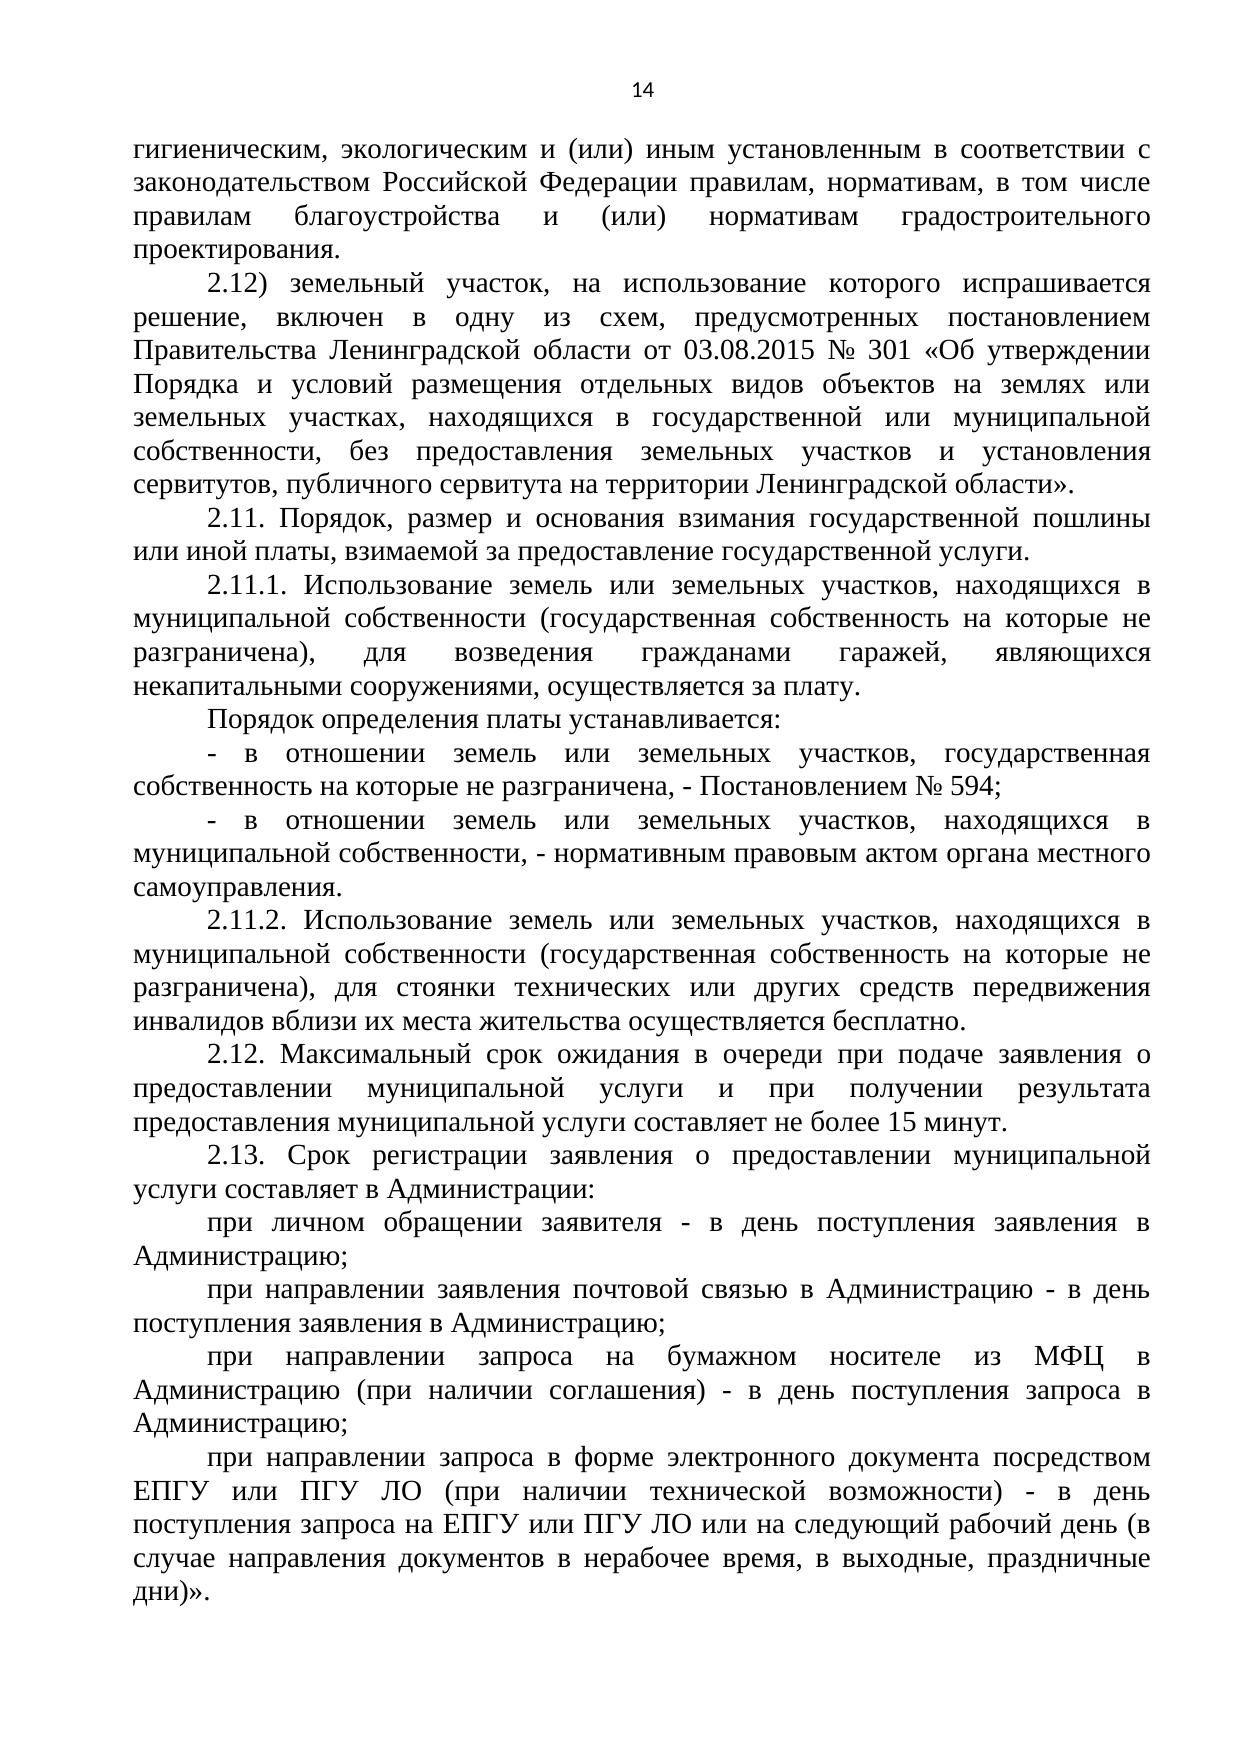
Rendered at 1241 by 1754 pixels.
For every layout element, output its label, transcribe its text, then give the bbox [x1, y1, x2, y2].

text - в отношении земель или земельных участков, находящихся в муниципальной собственности, - нормативным правовым актом органа местного самоуправления. [133, 802, 1152, 902]
text при направлении заявления почтовой связью в Администрацию - в день поступления заявления в Администрацию; [133, 1271, 1152, 1338]
text при личном обращении заявителя - в день поступления заявления в Администрацию; [133, 1204, 1152, 1271]
text Порядок определения платы устанавливается: [133, 701, 1152, 735]
text 2.11. Порядок, размер и основания взимания государственной пошлины или иной платы, взимаемой за предоставление государственной услуги. [133, 500, 1152, 567]
text - в отношении земель или земельных участков, государственная собственность на которые не разграничена, - Постановлением № 594; [133, 735, 1152, 802]
text 2.11.2. Использование земель или земельных участков, находящихся в муниципальной собственности (государственная собственность на которые не разграничена), для стоянки технических или других средств передвижения инвалидов вблизи их места жительства осуществляется бесплатно. [133, 902, 1152, 1037]
text 2.11.1. Использование земель или земельных участков, находящихся в муниципальной собственности (государственная собственность на которые не разграничена), для возведения гражданами гаражей, являющихся некапитальными сооружениями, осуществляется за плату. [133, 567, 1152, 701]
text 2.12. Максимальный срок ожидания в очереди при подаче заявления о предоставлении муниципальной услуги и при получении результата предоставления муниципальной услуги составляет не более 15 минут. [133, 1037, 1152, 1137]
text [133, 131, 1152, 265]
text при направлении запроса на бумажном носителе из МФЦ в Администрацию (при наличии соглашения) - в день поступления запроса в Администрацию; [133, 1338, 1152, 1439]
text 2.13. Срок регистрации заявления о предоставлении муниципальной услуги составляет в Администрации: [133, 1137, 1152, 1204]
text 2.12) земельный участок, на использование которого испрашивается решение, включен в одну из схем, предусмотренных постановлением Правительства Ленинградской области от 03.08.2015 № 301 «Об утверждении Порядка и условий размещения отдельных видов объектов на землях или земельных участках, находящихся в государственной или муниципальной собственности, без предоставления земельных участков и установления сервитутов, публичного сервитута на территории Ленинградской области». [133, 265, 1152, 500]
text при направлении запроса в форме электронного документа посредством ЕПГУ или ПГУ ЛО (при наличии технической возможности) - в день поступления запроса на ЕПГУ или ПГУ ЛО или на следующий рабочий день (в случае направления документов в нерабочее время, в выходные, праздничные дни)». [133, 1439, 1152, 1607]
